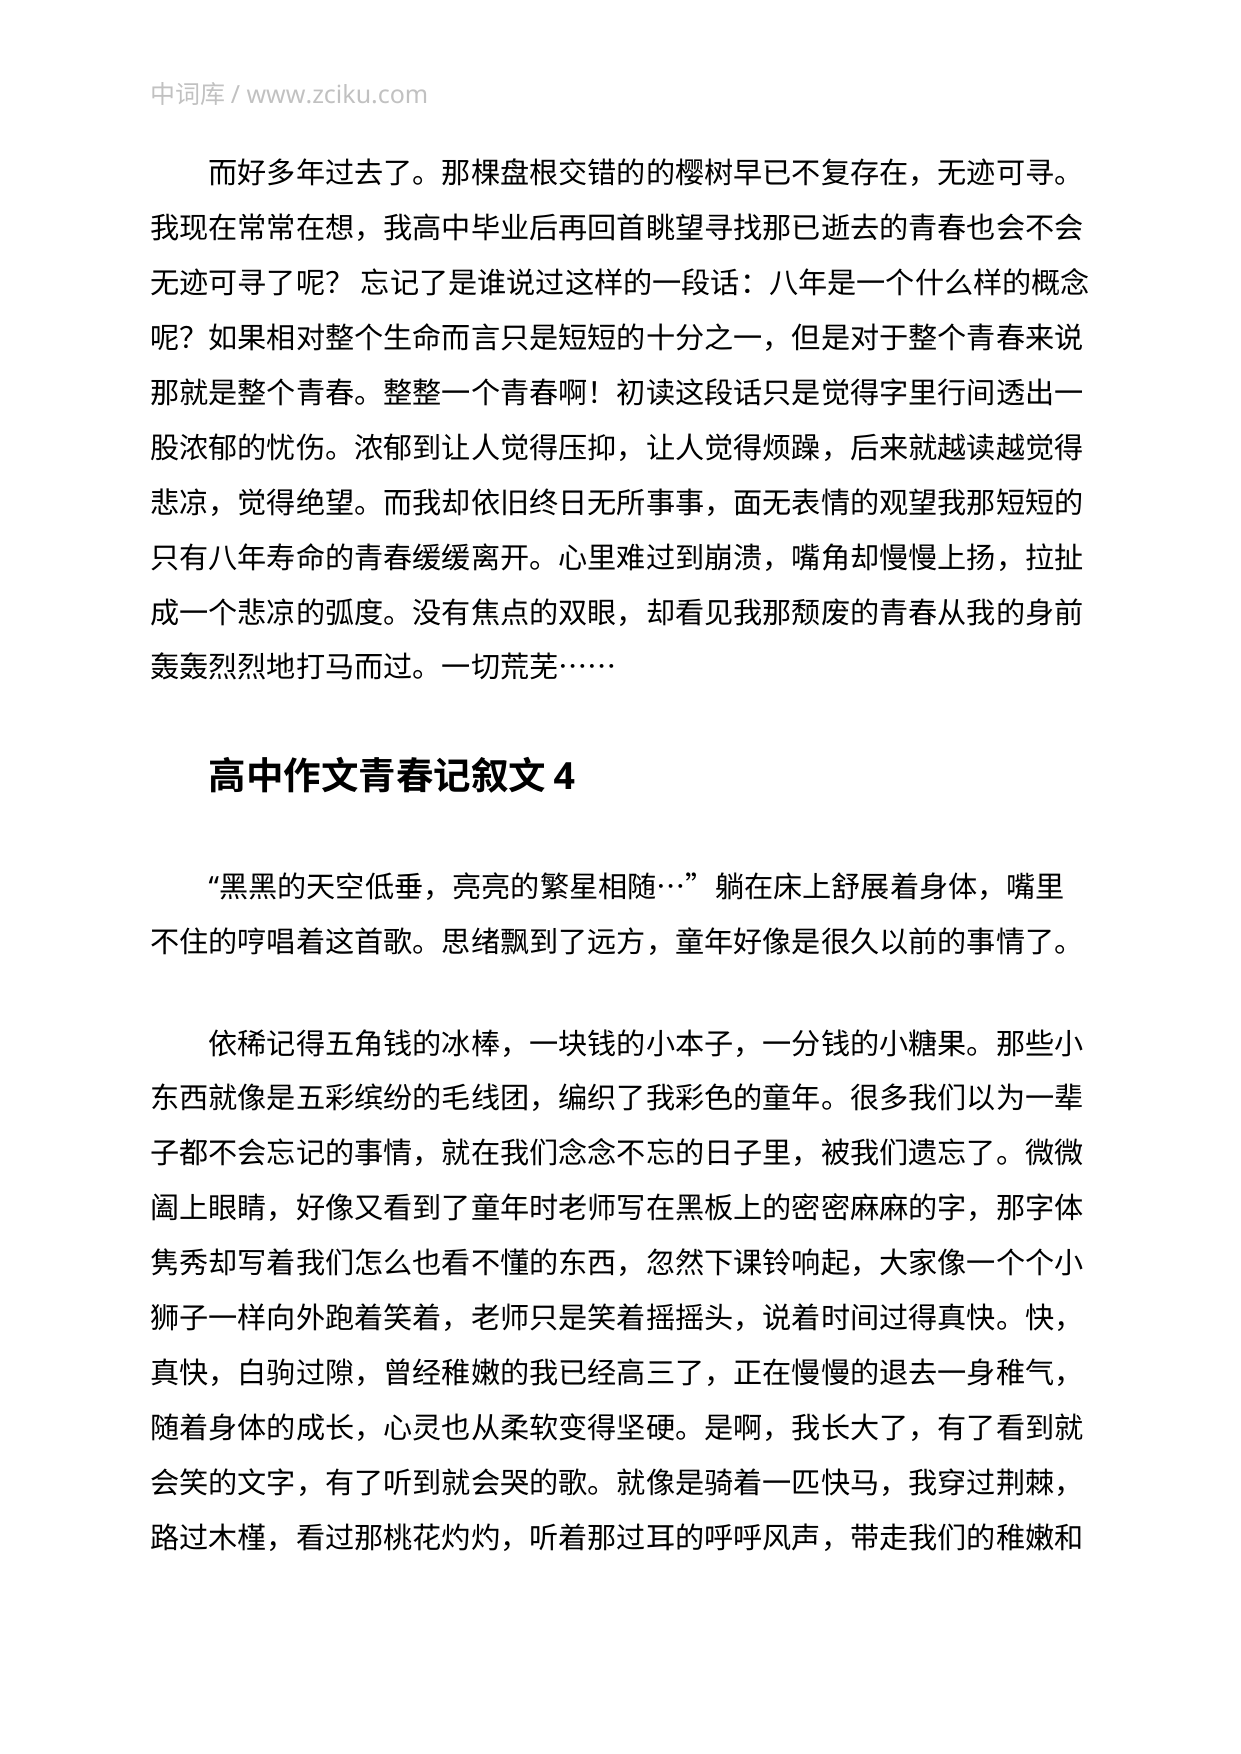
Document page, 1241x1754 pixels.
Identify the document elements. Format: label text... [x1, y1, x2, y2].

text 高中作文青春记叙文4 [150, 746, 1090, 800]
text 而好多年过去了。那棵盘根交错的的樱树早已不复存在，无迹可寻。我现在常常在想，我高中毕业后再回首眺望寻找那已逝去的青春也会不会无迹可寻了呢？ 忘记了是谁说过这样的一段话：八年是一个什么样的概念呢？如果相对整个生命而言只是短短的十分之一，但是对于整个青春来说那就是整个青春。整整一个青春啊！初读这段话只是觉得字里行间透出一股浓郁的忧伤。浓郁到让人觉得压抑，让人觉得烦躁，后来就越读越觉得悲凉，觉得绝望。而我却依旧终日无所事事，面无表情的观望我那短短的只有八年寿命的青春缓缓离开。心里难过到崩溃，嘴角却慢慢上扬，拉扯成一个悲凉的弧度。没有焦点的双眼，却看见我那颓废的青春从我的身前轰轰烈烈地打马而过。一切荒芜…… [150, 150, 1090, 686]
text “黑黑的天空低垂，亮亮的繁星相随…”躺在床上舒展着身体，嘴里不住的哼唱着这首歌。思绪飘到了远方，童年好像是很久以前的事情了。 [150, 863, 1090, 961]
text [150, 1020, 1090, 1557]
